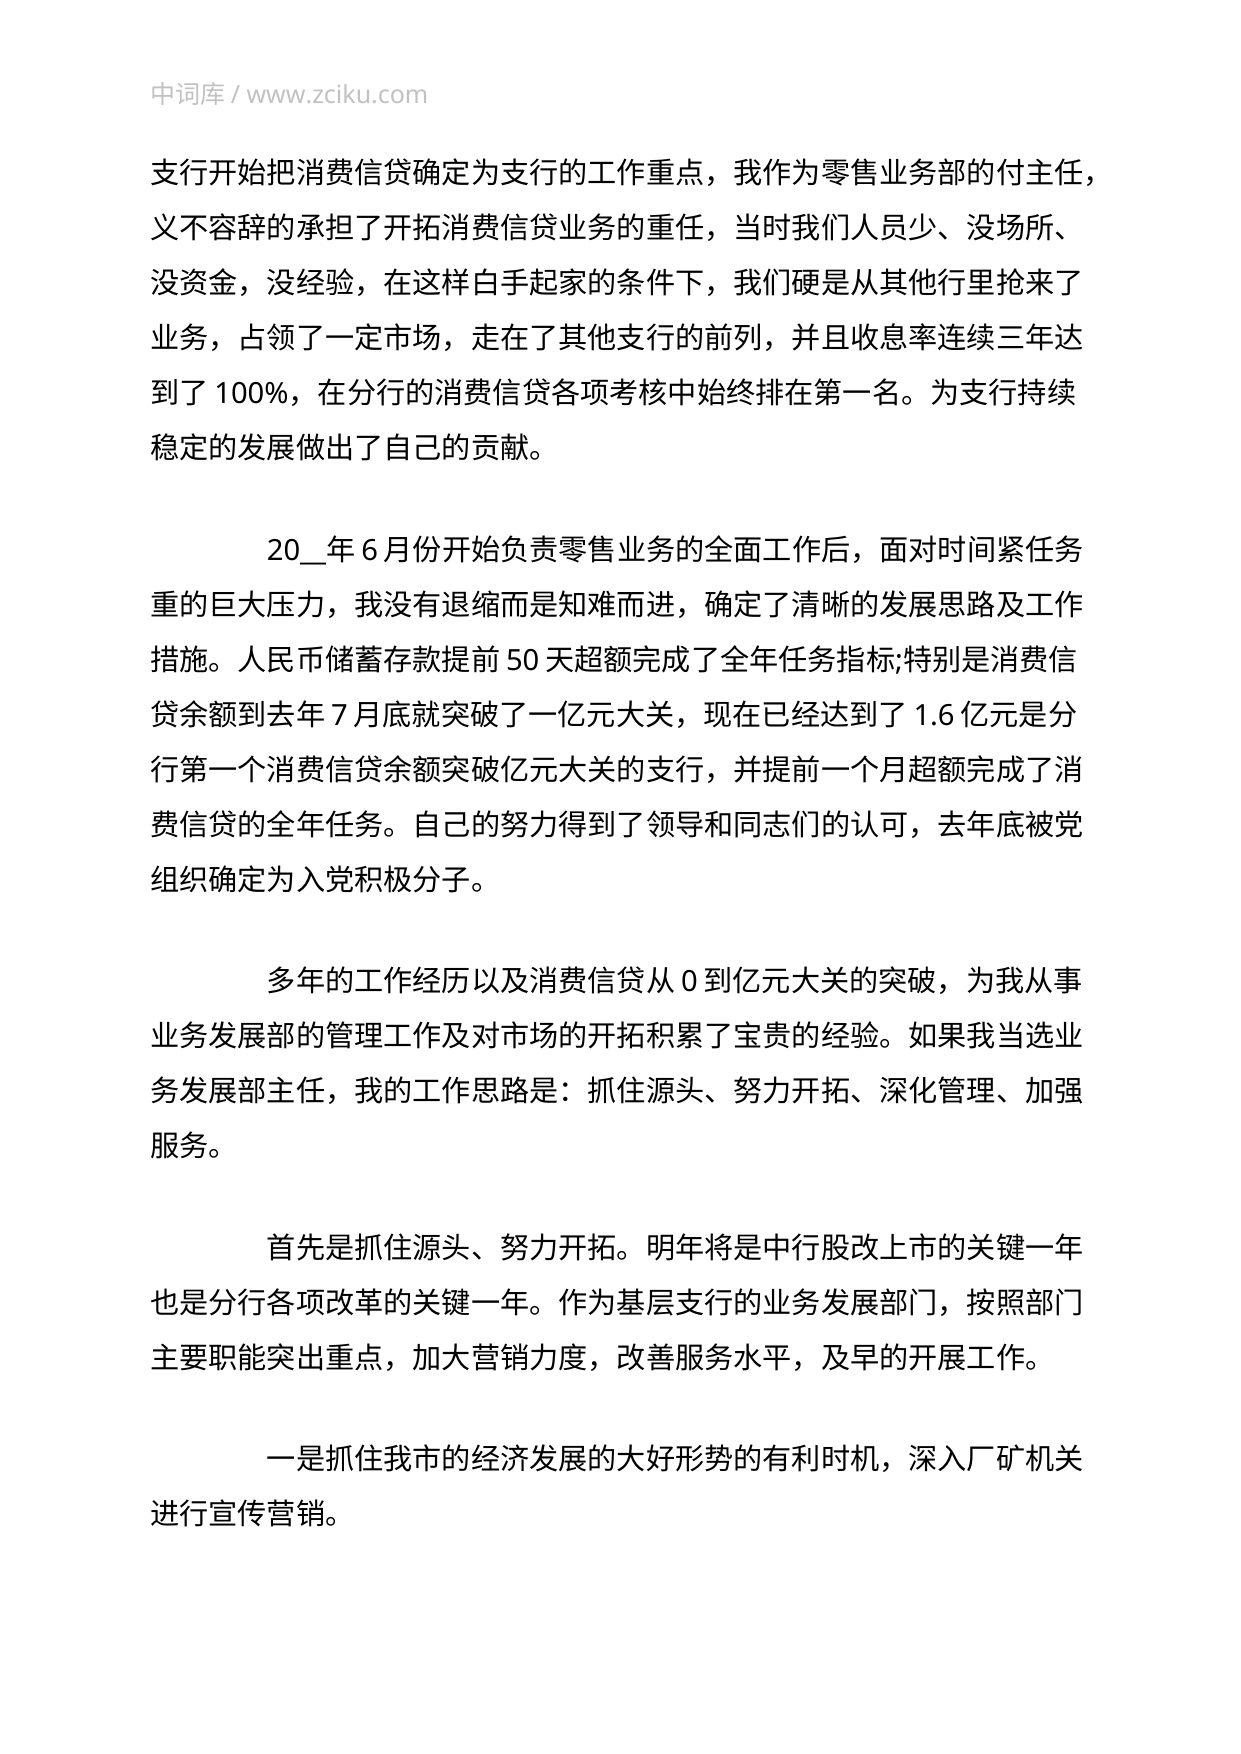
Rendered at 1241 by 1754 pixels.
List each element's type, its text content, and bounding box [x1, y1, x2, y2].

text 20__年6月份开始负责零售业务的全面工作后，面对时间紧任务重的巨大压力，我没有退缩而是知难而进，确定了清晰的发展思路及工作措施。人民币储蓄存款提前50天超额完成了全年任务指标;特别是消费信贷余额到去年7月底就突破了一亿元大关，现在已经达到了1.6亿元是分行第一个消费信贷余额突破亿元大关的支行，并提前一个月超额完成了消费信贷的全年任务。自己的努力得到了领导和同志们的认可，去年底被党组织确定为入党积极分子。 [150, 526, 1090, 898]
text 多年的工作经历以及消费信贷从0到亿元大关的突破，为我从事业务发展部的管理工作及对市场的开拓积累了宝贵的经验。如果我当选业务发展部主任，我的工作思路是：抓住源头、努力开拓、深化管理、加强服务。 [150, 958, 1090, 1165]
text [150, 150, 1090, 467]
text 首先是抓住源头、努力开拓。明年将是中行股改上市的关键一年也是分行各项改革的关键一年。作为基层支行的业务发展部门，按照部门主要职能突出重点，加大营销力度，改善服务水平，及早的开展工作。 [150, 1224, 1090, 1376]
text 一是抓住我市的经济发展的大好形势的有利时机，深入厂矿机关进行宣传营销。 [150, 1436, 1090, 1533]
